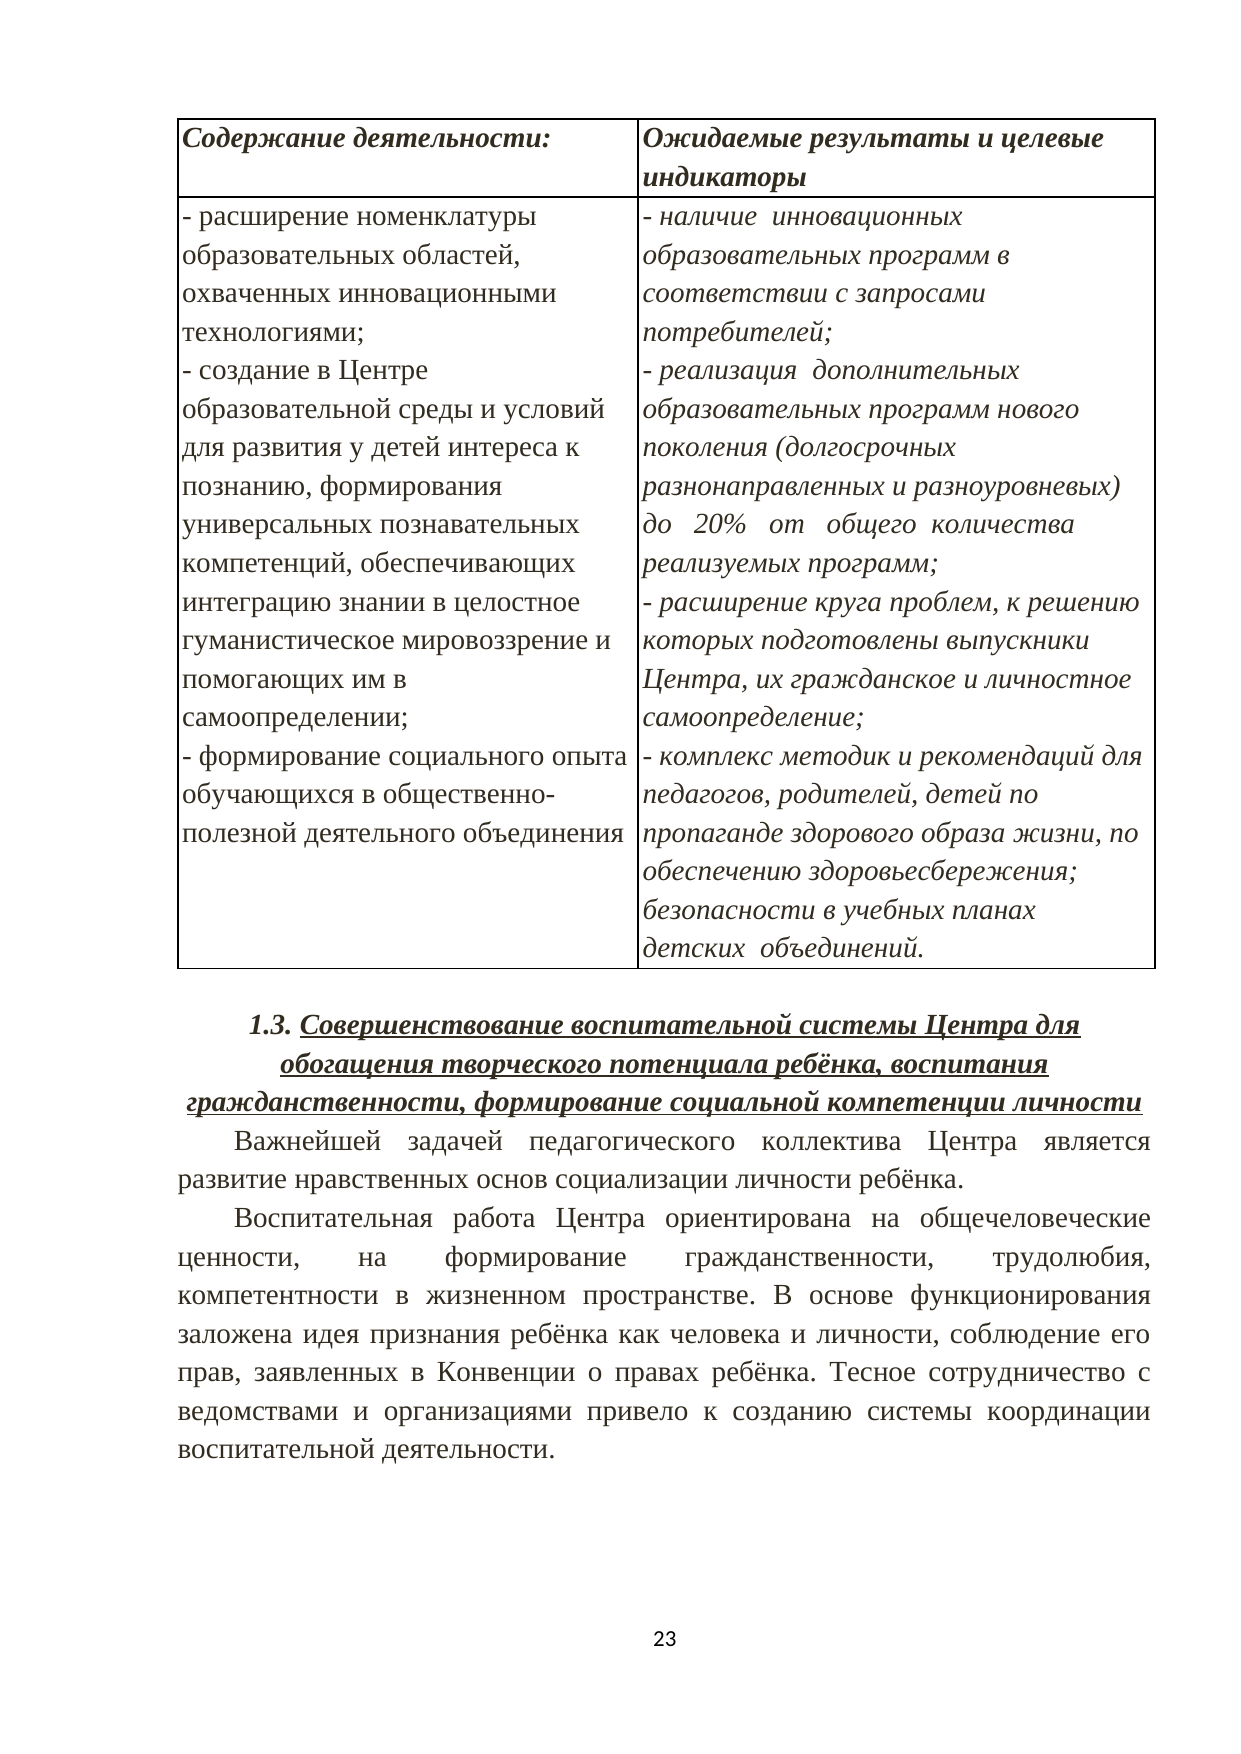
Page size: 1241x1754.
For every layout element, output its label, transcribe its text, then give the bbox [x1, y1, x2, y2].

text Воспитательная работа Центра ориентирована на общечеловеческие ценности, на формирование гражданственности, трудолюбия, компетентности в жизненном пространстве. В основе функционирования заложена идея признания ребёнка как человека и личности, соблюдение его прав, заявленных в Конвенции о правах ребёнка. Тесное сотрудничество с ведомствами и организациями привело к созданию системы координации воспитательной деятельности. [177, 1200, 1152, 1465]
text Важнейшей задачей педагогического коллектива Центра является развитие нравственных основ социализации личности ребёнка. [177, 1123, 1152, 1195]
table_cell - наличие инновационных образовательных программ в соответствии с запросами потребителей; - реализация дополнительных образовательных программ нового поколения (долгосрочных разнонаправленных и разноуровневых) до 20% от общего количества реализуемых программ; - расширение круга проблем, к решению которых подготовлены выпускники Центра, их гражданское и личностное самоопределение; - комплекс методик и рекомендаций для педагогов, родителей, детей по пропаганде здорового образа жизни, по обеспечению здоровьесбережения; безопасности в учебных планах детских объединений. [639, 198, 1154, 968]
table_header Содержание деятельности: [179, 120, 637, 196]
text 1.3. Совершенствование воспитательной системы Центра для обогащения творческого потенциала ребёнка, воспитания гражданственности, формирование социальной компетенции личности [177, 1007, 1152, 1118]
table_header Ожидаемые результаты и целевые индикаторы [639, 120, 1154, 196]
table_cell - расширение номенклатуры образовательных областей, охваченных инновационными технологиями; - создание в Центре образовательной среды и условий для развития у детей интереса к познанию, формирования универсальных познавательных компетенций, обеспечивающих интеграцию знании в целостное гуманистическое мировоззрение и помогающих им в самоопределении; - формирование социального опыта обучающихся в общественно-полезной деятельного объединения [179, 198, 637, 968]
